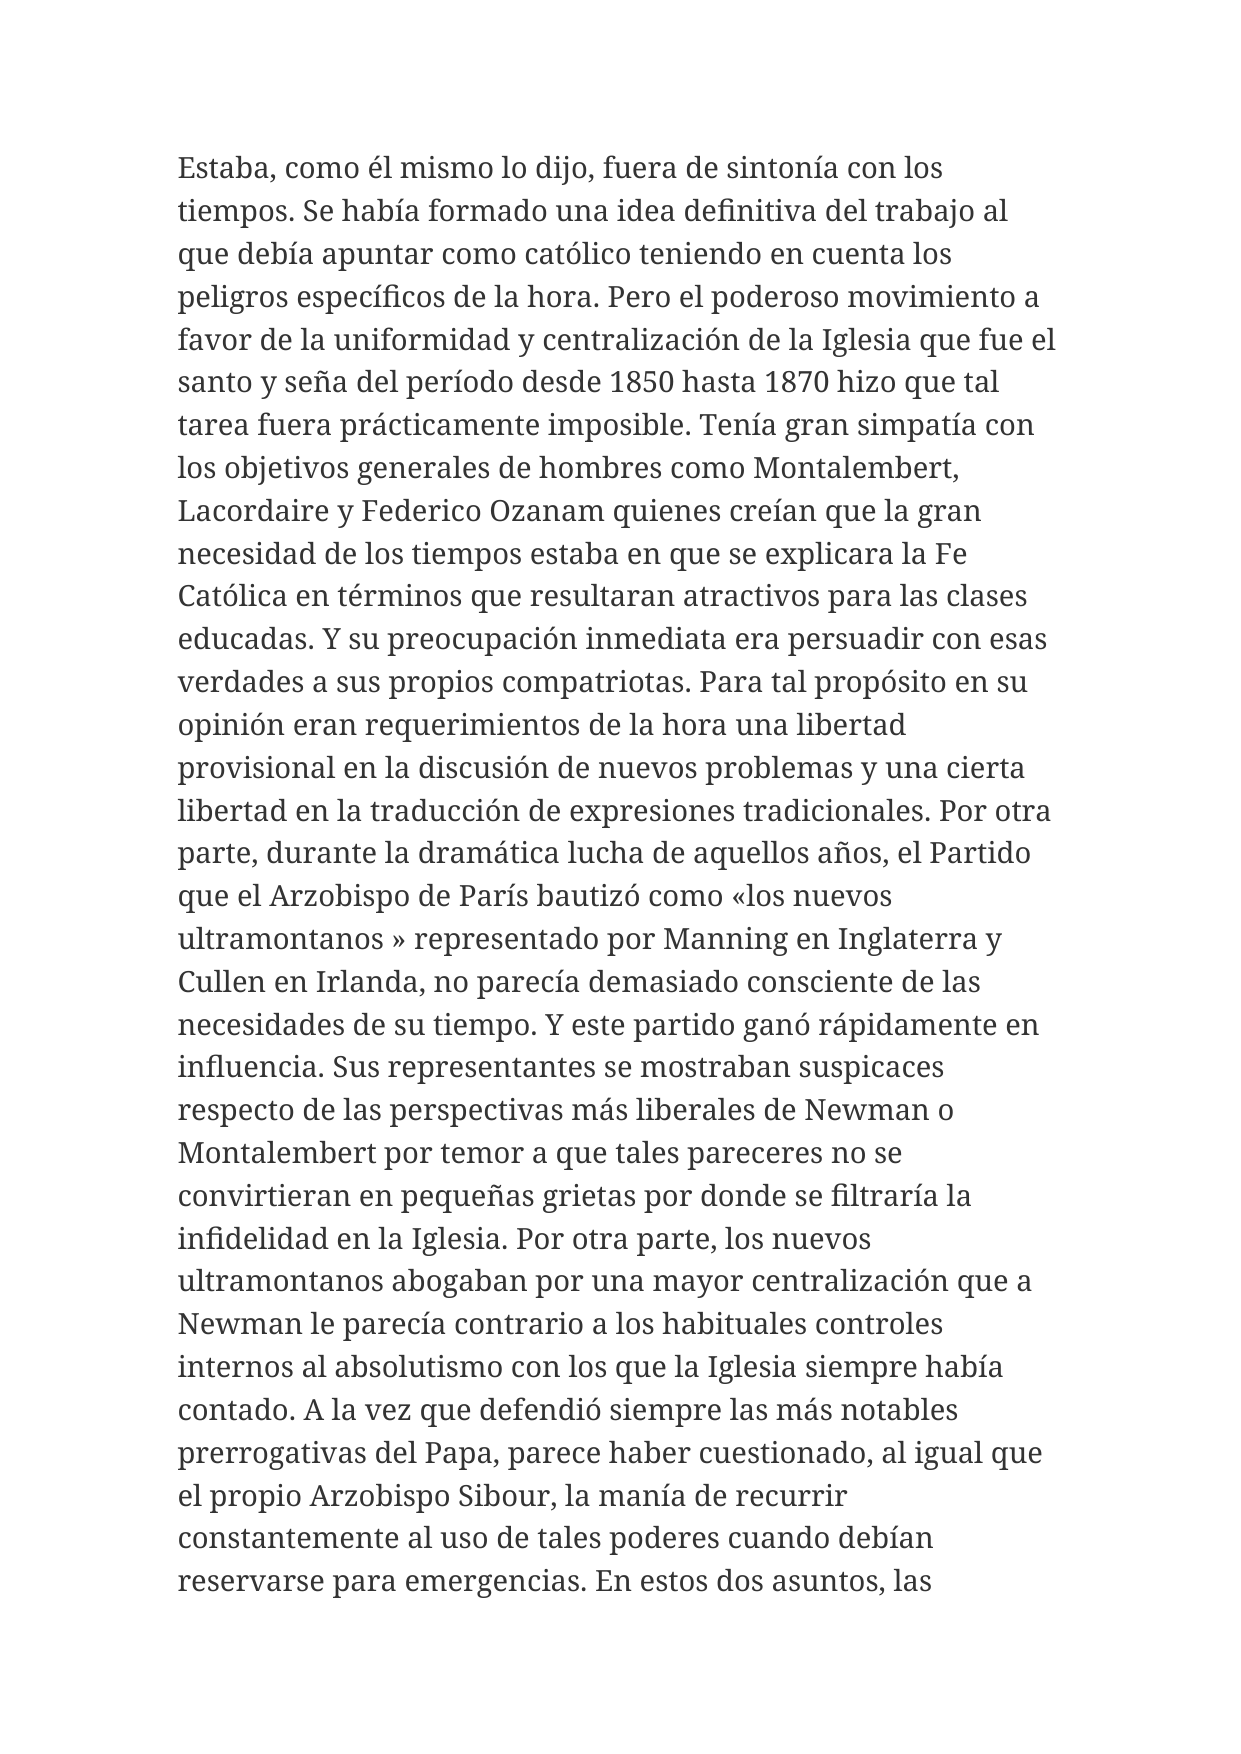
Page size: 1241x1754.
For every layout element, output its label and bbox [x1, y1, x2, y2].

text [177, 148, 1063, 1600]
